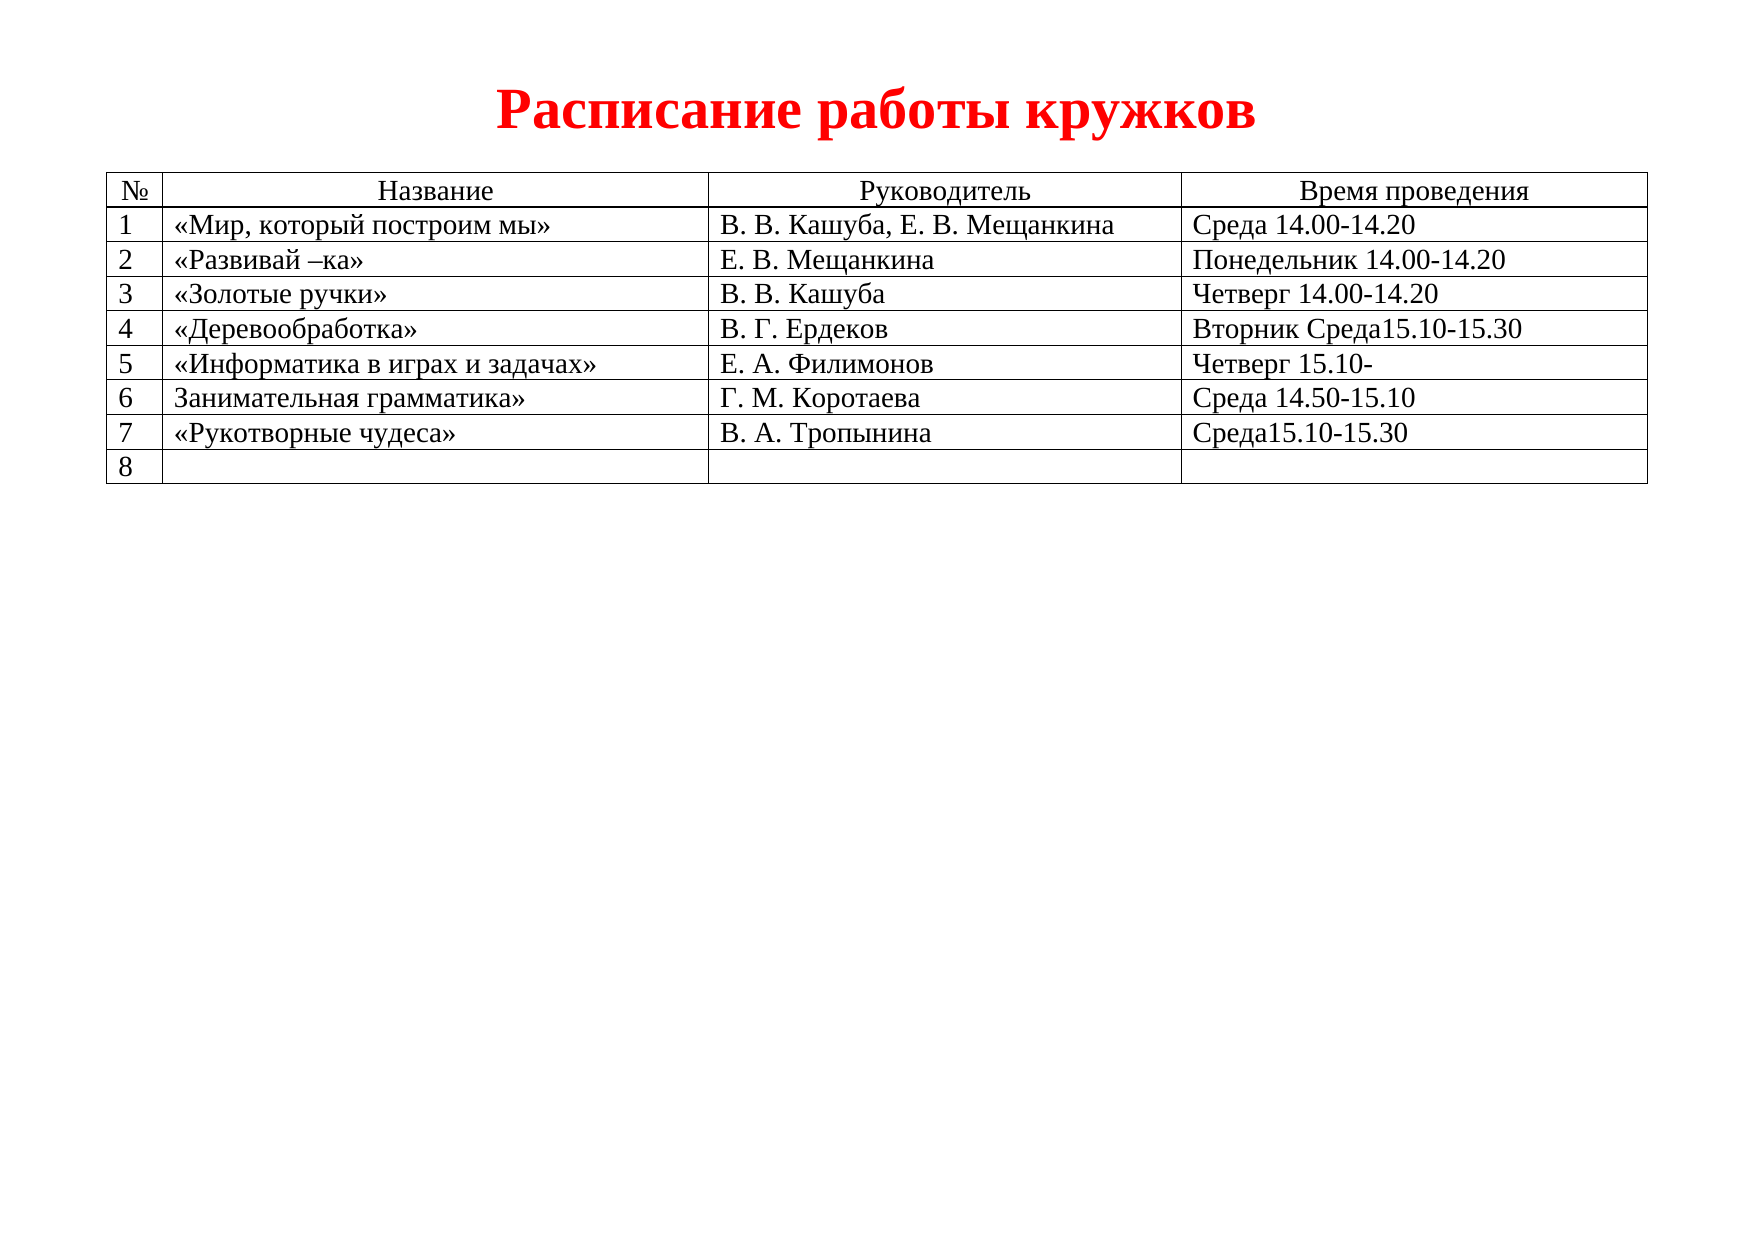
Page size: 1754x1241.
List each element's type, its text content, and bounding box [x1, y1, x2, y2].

table_header Название [163, 173, 708, 206]
table_cell Четверг 15.10- [1182, 346, 1647, 379]
table_cell Г. М. Коротаева [709, 380, 1181, 414]
table_cell Среда15.10-15.30 [1182, 415, 1647, 448]
table_cell [163, 450, 708, 483]
table_cell В. В. Кашуба, Е. В. Мещанкина [709, 208, 1181, 241]
table_cell В. Г. Ердеков [709, 311, 1181, 345]
table_cell [709, 450, 1181, 483]
table_header № [107, 173, 162, 206]
table_cell «Развивай –ка» [163, 242, 708, 276]
table_cell В. В. Кашуба [709, 277, 1181, 310]
table_cell 3 [107, 277, 162, 310]
table_cell Среда 14.50-15.10 [1182, 380, 1647, 414]
table_cell «Деревообработка» [163, 311, 708, 345]
text Расписание работы кружков [118, 74, 1636, 141]
table_header Время проведения [1182, 173, 1647, 206]
table_cell 1 [107, 208, 162, 241]
table_cell В. А. Тропынина [709, 415, 1181, 448]
table_cell Четверг 14.00-14.20 [1182, 277, 1647, 310]
table_cell 7 [107, 415, 162, 448]
table_cell [1182, 450, 1647, 483]
table_cell 5 [107, 346, 162, 379]
table_cell Вторник Среда15.10-15.30 [1182, 311, 1647, 345]
table_cell Е. В. Мещанкина [709, 242, 1181, 276]
table_cell 2 [107, 242, 162, 276]
table_cell «Мир, который построим мы» [163, 208, 708, 241]
table_cell Среда 14.00-14.20 [1182, 208, 1647, 241]
table_cell Занимательная грамматика» [163, 380, 708, 414]
table_cell «Золотые ручки» [163, 277, 708, 310]
table_cell 4 [107, 311, 162, 345]
table_cell Понедельник 14.00-14.20 [1182, 242, 1647, 276]
table_cell Е. А. Филимонов [709, 346, 1181, 379]
table_cell 6 [107, 380, 162, 414]
table_cell 8 [107, 450, 162, 483]
table_cell «Рукотворные чудеса» [163, 415, 708, 448]
table_cell «Информатика в играх и задачах» [163, 346, 708, 379]
table_header Руководитель [709, 173, 1181, 206]
